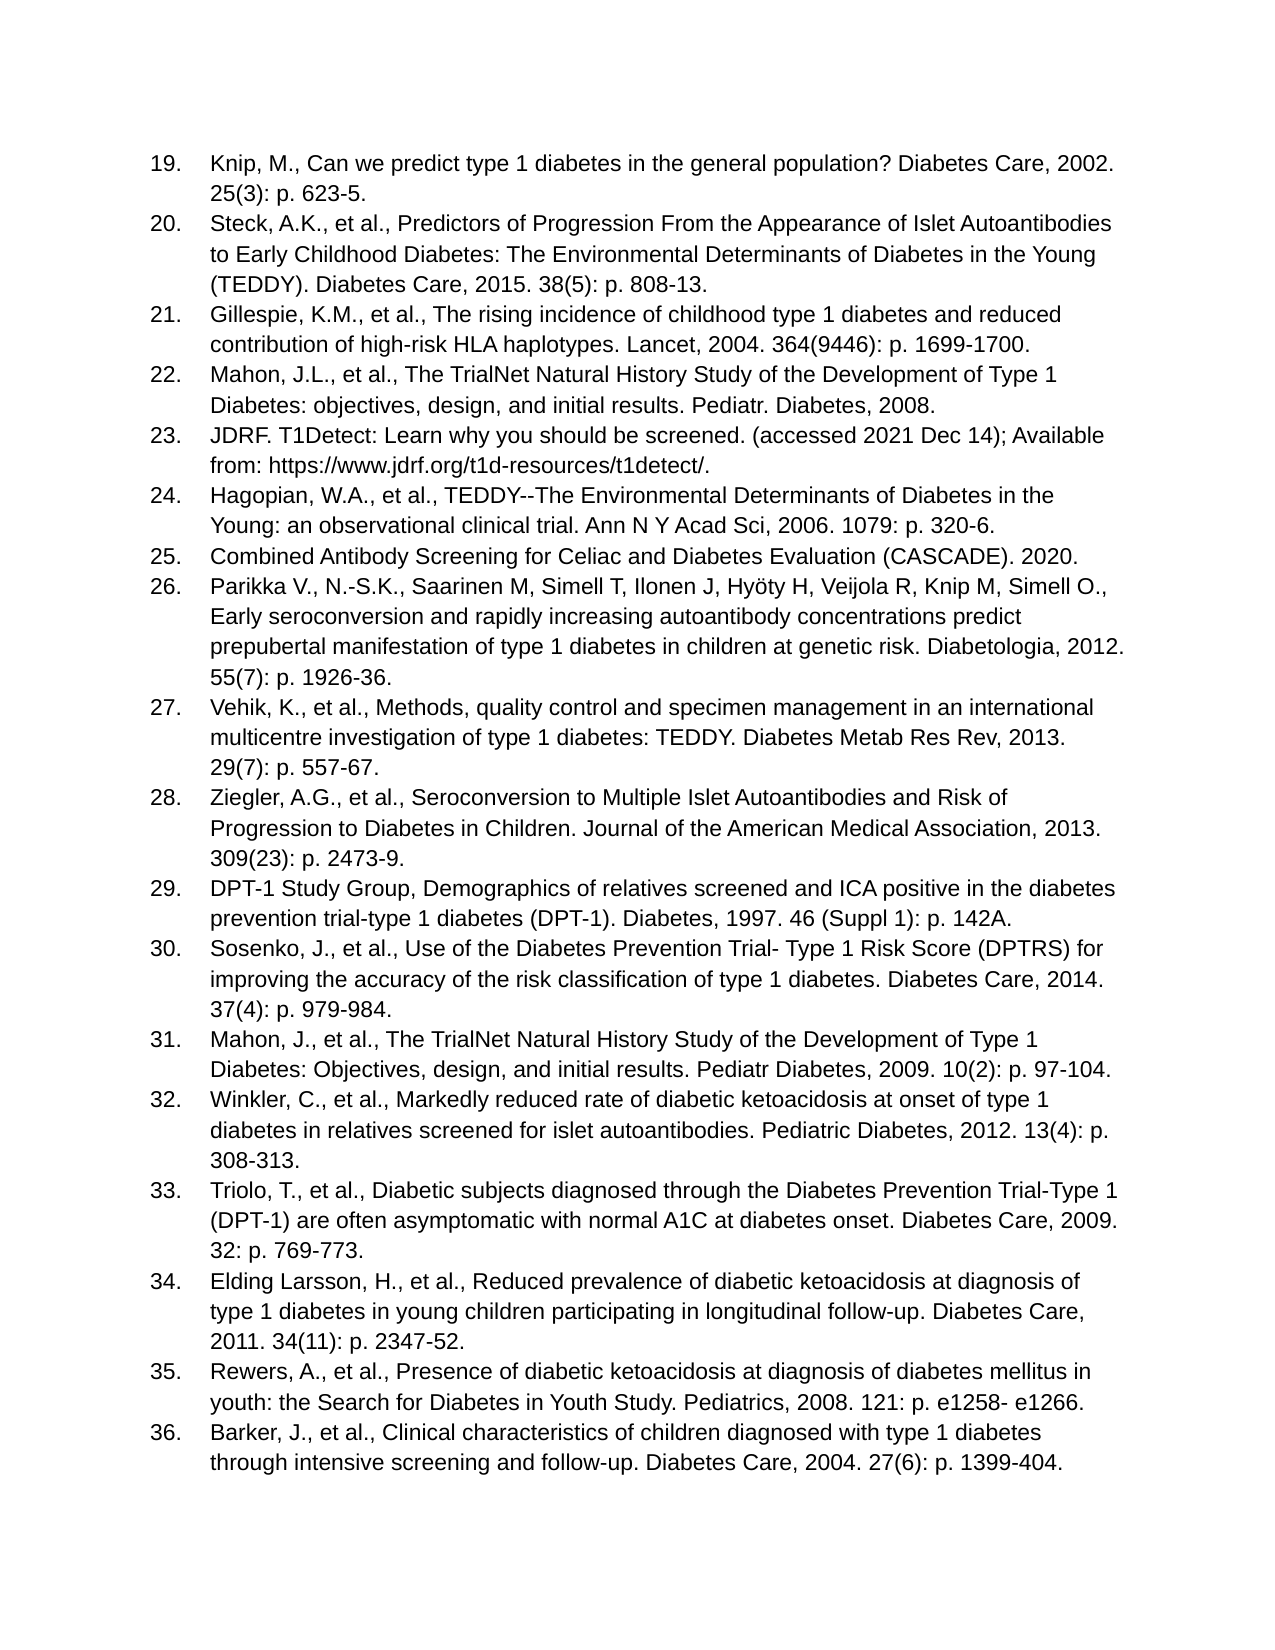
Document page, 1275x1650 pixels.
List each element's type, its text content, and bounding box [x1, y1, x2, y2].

text 36. Barker, J., et al., Clinical characteristics of children diagnosed with type 1 diabetes through intensive screening and follow-up. Diabetes Care, 2004. 27(6): p. 1399-404. [150, 1419, 1125, 1475]
text 24. Hagopian, W.A., et al., TEDDY--The Environmental Determinants of Diabetes in the Young: an observational clinical trial. Ann N Y Acad Sci, 2006. 1079: p. 320-6. [150, 482, 1125, 539]
text 20. Steck, A.K., et al., Predictors of Progression From the Appearance of Islet Autoantibodies to Early Childhood Diabetes: The Environmental Determinants of Diabetes in the Young (TEDDY). Diabetes Care, 2015. 38(5): p. 808-13. [150, 210, 1125, 297]
text 23. JDRF. T1Detect: Learn why you should be screened. (accessed 2021 Dec 14); Available from: https://www.jdrf.org/t1d-resources/t1detect/. [150, 422, 1125, 478]
text 26. Parikka V., N.-S.K., Saarinen M, Simell T, Ilonen J, Hyöty H, Veijola R, Knip M, Simell O., Early seroconversion and rapidly increasing autoantibody concentrations predict prepubertal manifestation of type 1 diabetes in children at genetic risk. Diabetologia, 2012. 55(7): p. 1926-36. [150, 573, 1125, 690]
text 35. Rewers, A., et al., Presence of diabetic ketoacidosis at diagnosis of diabetes mellitus in youth: the Search for Diabetes in Youth Study. Pediatrics, 2008. 121: p. e1258- e1266. [150, 1358, 1125, 1415]
text 27. Vehik, K., et al., Methods, quality control and specimen management in an international multicentre investigation of type 1 diabetes: TEDDY. Diabetes Metab Res Rev, 2013. 29(7): p. 557-67. [150, 694, 1125, 781]
text 30. Sosenko, J., et al., Use of the Diabetes Prevention Trial- Type 1 Risk Score (DPTRS) for improving the accuracy of the risk classification of type 1 diabetes. Diabetes Care, 2014. 37(4): p. 979-984. [150, 935, 1125, 1022]
text 32. Winkler, C., et al., Markedly reduced rate of diabetic ketoacidosis at onset of type 1 diabetes in relatives screened for islet autoantibodies. Pediatric Diabetes, 2012. 13(4): p. 308-313. [150, 1086, 1125, 1173]
text 34. Elding Larsson, H., et al., Reduced prevalence of diabetic ketoacidosis at diagnosis of type 1 diabetes in young children participating in longitudinal follow-up. Diabetes Care, 2011. 34(11): p. 2347-52. [150, 1268, 1125, 1354]
text 31. Mahon, J., et al., The TrialNet Natural History Study of the Development of Type 1 Diabetes: Objectives, design, and initial results. Pediatr Diabetes, 2009. 10(2): p. 97-104. [150, 1026, 1125, 1083]
text 22. Mahon, J.L., et al., The TrialNet Natural History Study of the Development of Type 1 Diabetes: objectives, design, and initial results. Pediatr. Diabetes, 2008. [150, 361, 1125, 418]
text 21. Gillespie, K.M., et al., The rising incidence of childhood type 1 diabetes and reduced contribution of high-risk HLA haplotypes. Lancet, 2004. 364(9446): p. 1699-1700. [150, 301, 1125, 358]
text 25. Combined Antibody Screening for Celiac and Diabetes Evaluation (CASCADE). 2020. [150, 543, 1125, 569]
text 33. Triolo, T., et al., Diabetic subjects diagnosed through the Diabetes Prevention Trial-Type 1 (DPT-1) are often asymptomatic with normal A1C at diabetes onset. Diabetes Care, 2009. 32: p. 769-773. [150, 1177, 1125, 1264]
text 29. DPT-1 Study Group, Demographics of relatives screened and ICA positive in the diabetes prevention trial-type 1 diabetes (DPT-1). Diabetes, 1997. 46 (Suppl 1): p. 142A. [150, 875, 1125, 932]
text 28. Ziegler, A.G., et al., Seroconversion to Multiple Islet Autoantibodies and Risk of Progression to Diabetes in Children. Journal of the American Medical Association, 2013. 309(23): p. 2473-9. [150, 784, 1125, 871]
text 19. Knip, M., Can we predict type 1 diabetes in the general population? Diabetes Care, 2002. 25(3): p. 623-5. [150, 150, 1125, 207]
